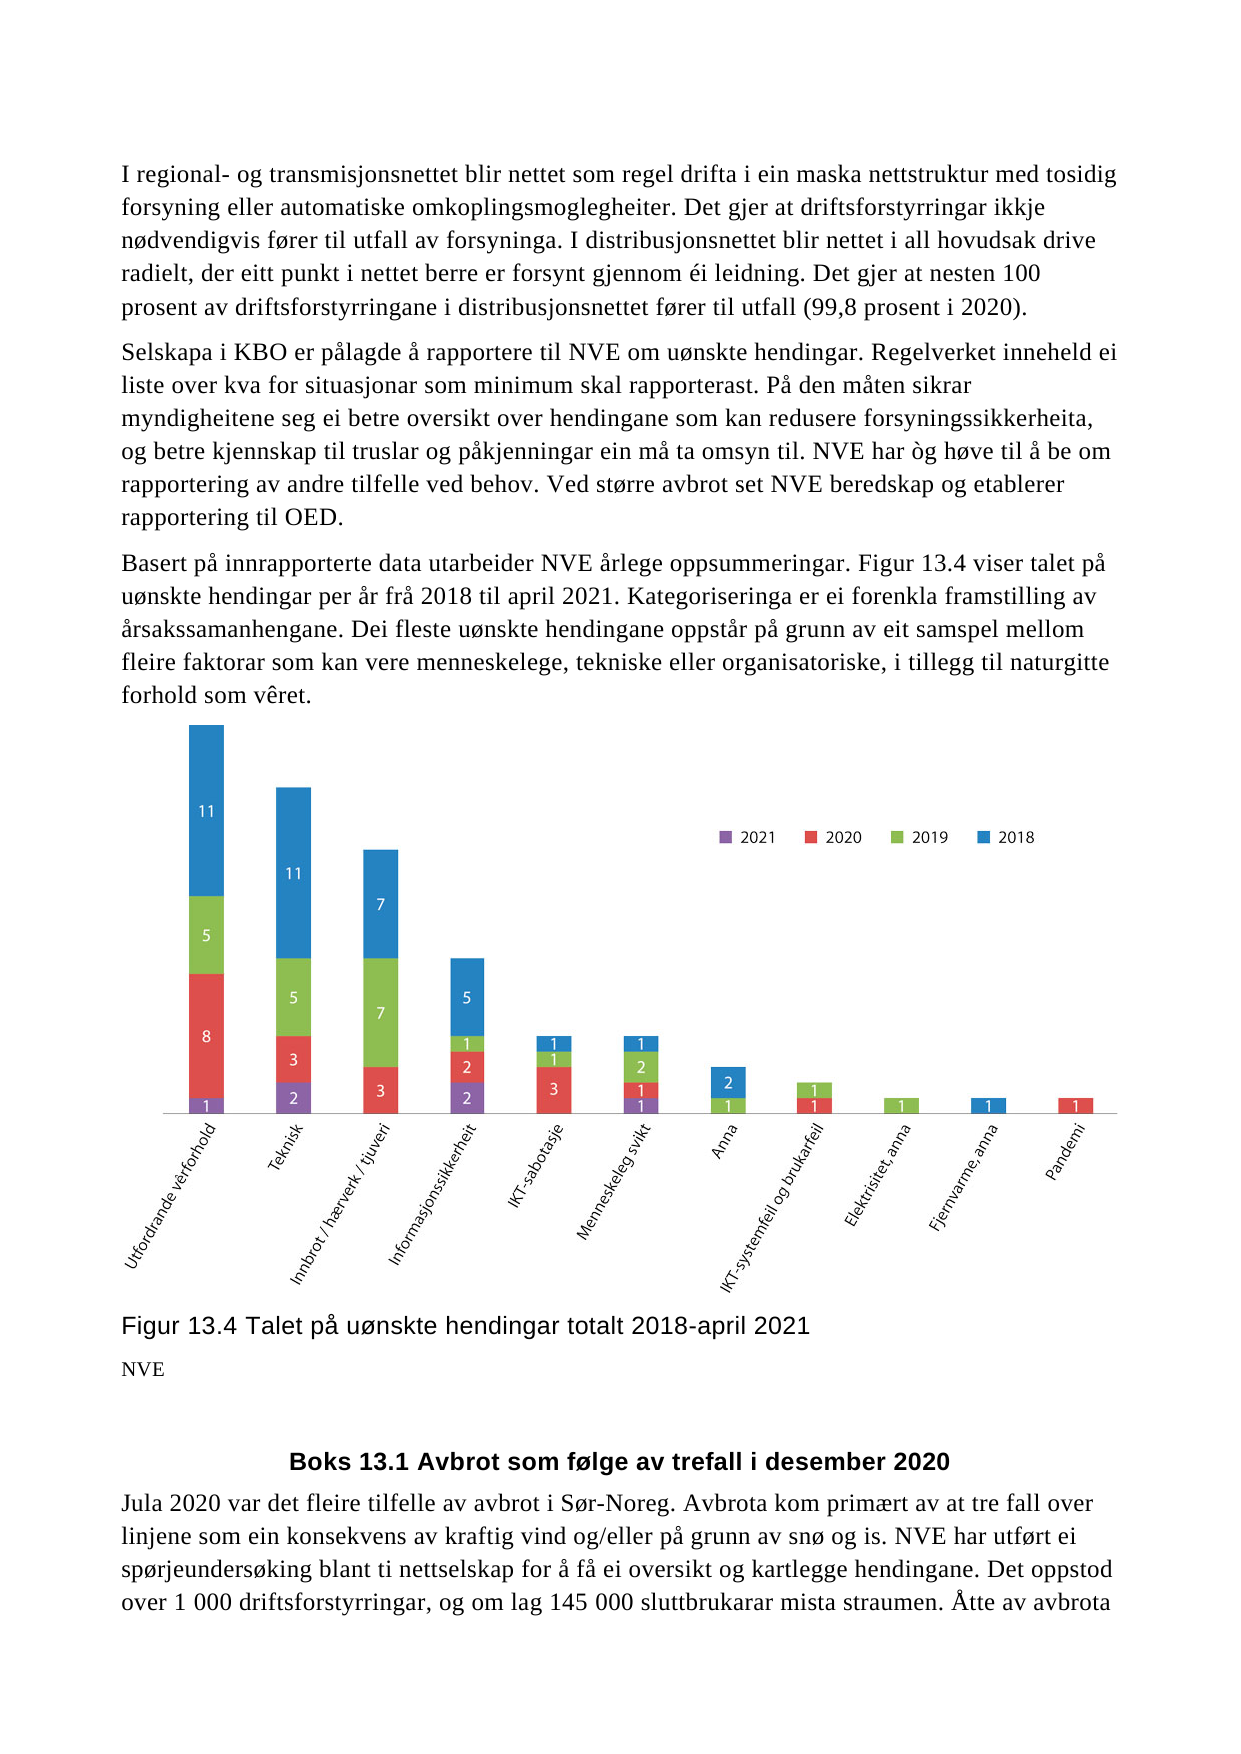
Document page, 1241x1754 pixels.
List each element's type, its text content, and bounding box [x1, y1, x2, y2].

picture [121, 725, 1118, 1295]
text Talet på uønskte hendingar totalt 2018-april 2021 [121, 1311, 1119, 1340]
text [121, 1488, 1119, 1616]
text Avbrot som følge av trefall i desember 2020 [121, 1447, 1119, 1475]
text Basert på innrapporterte data utarbeider NVE årlege oppsummeringar. Figur 13.4 viser talet på uønskte hendingar per år frå 2018 til april 2021. Kategoriseringa er ei forenkla framstilling av årsakssamanhengane. Dei fleste uønskte hendingane oppstår på grunn av eit samspel mellom fleire faktorar som kan vere menneskelege, tekniske eller organisatoriske, i tillegg til naturgitte forhold som vêret. [121, 548, 1119, 708]
text Selskapa i KBO er pålagde å rapportere til NVE om uønskte hendingar. Regelverket inneheld ei liste over kva for situasjonar som minimum skal rapporterast. På den måten sikrar myndigheitene seg ei betre oversikt over hendingane som kan redusere forsyningssikkerheita, og betre kjennskap til truslar og påkjenningar ein må ta omsyn til. NVE har òg høve til å be om rapportering av andre tilfelle ved behov. Ved større avbrot set NVE beredskap og etablerer rapportering til OED. [121, 337, 1119, 531]
text I regional- og transmisjonsnettet blir nettet som regel drifta i ein maska nettstruktur med tosidig forsyning eller automatiske omkoplingsmoglegheiter. Det gjer at driftsforstyrringar ikkje nødvendigvis fører til utfall av forsyninga. I distribusjonsnettet blir nettet i all hovudsak drive radielt, der eitt punkt i nettet berre er forsynt gjennom éi leidning. Det gjer at nesten 100 prosent av driftsforstyrringane i distribusjonsnettet fører til utfall (99,8 prosent i 2020). [121, 159, 1119, 320]
text NVE [121, 1356, 1119, 1381]
